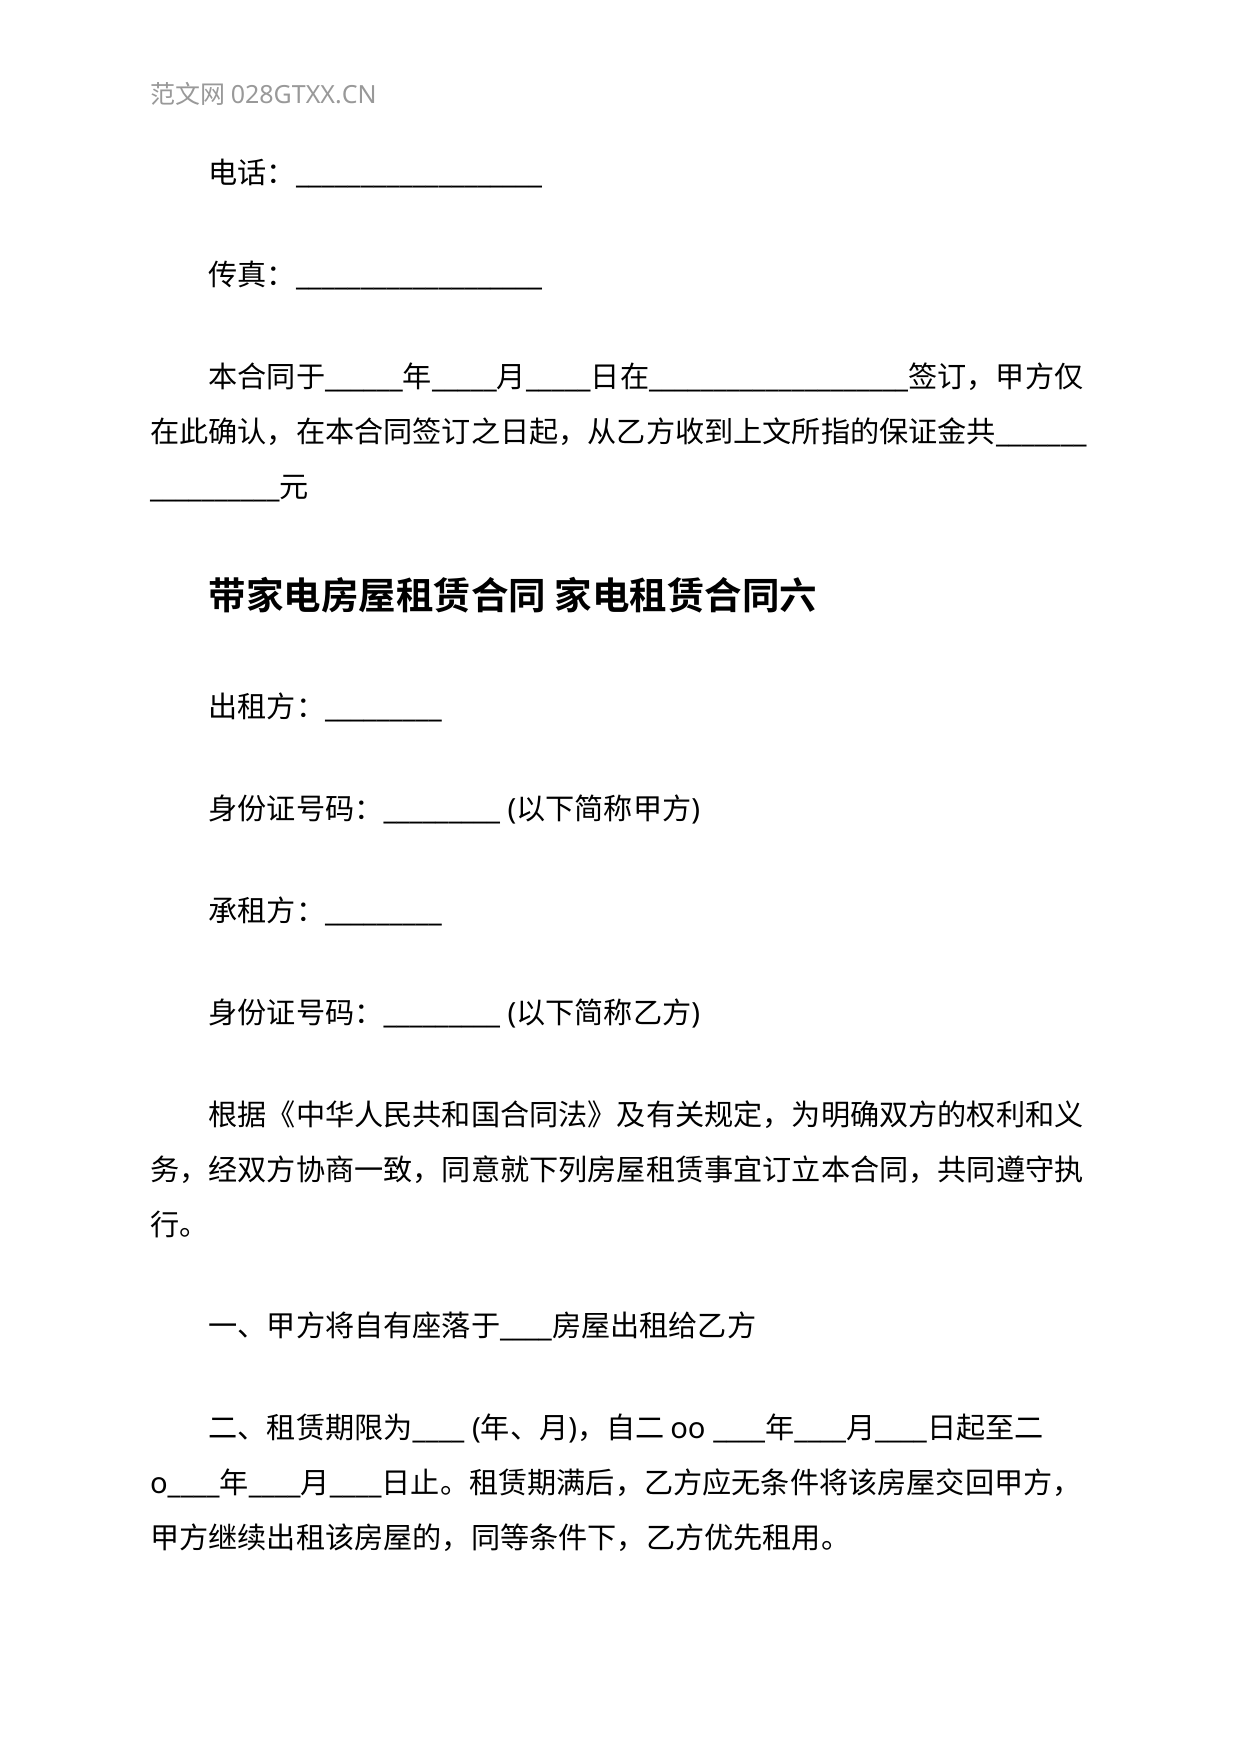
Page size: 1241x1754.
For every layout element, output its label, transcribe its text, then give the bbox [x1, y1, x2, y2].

text 带家电房屋租赁合同 家电租赁合同六 [150, 566, 1090, 620]
text 身份证号码：_________ (以下简称乙方) [150, 989, 1090, 1032]
text 承租方：_________ [150, 887, 1090, 930]
text 身份证号码：_________ (以下简称甲方) [150, 785, 1090, 828]
text 出租方：_________ [150, 683, 1090, 726]
text 本合同于______年_____月_____日在____________________签订，甲方仅在此确认，在本合同签订之日起，从乙方收到上文所指的保证金共_________________元 [150, 354, 1090, 506]
text 传真：___________________ [150, 252, 1090, 294]
text 一、甲方将自有座落于____房屋出租给乙方 [150, 1303, 1090, 1345]
text 电话：___________________ [150, 150, 1090, 192]
text 根据《中华人民共和国合同法》及有关规定，为明确双方的权利和义务，经双方协商一致，同意就下列房屋租赁事宜订立本合同，共同遵守执行。 [150, 1091, 1090, 1243]
text 二、租赁期限为____ (年、月)，自二oo ____年____月____日起至二o____年____月____日止。租赁期满后，乙方应无条件将该房屋交回甲方，甲方继续出租该房屋的，同等条件下，乙方优先租用。 [150, 1405, 1090, 1557]
